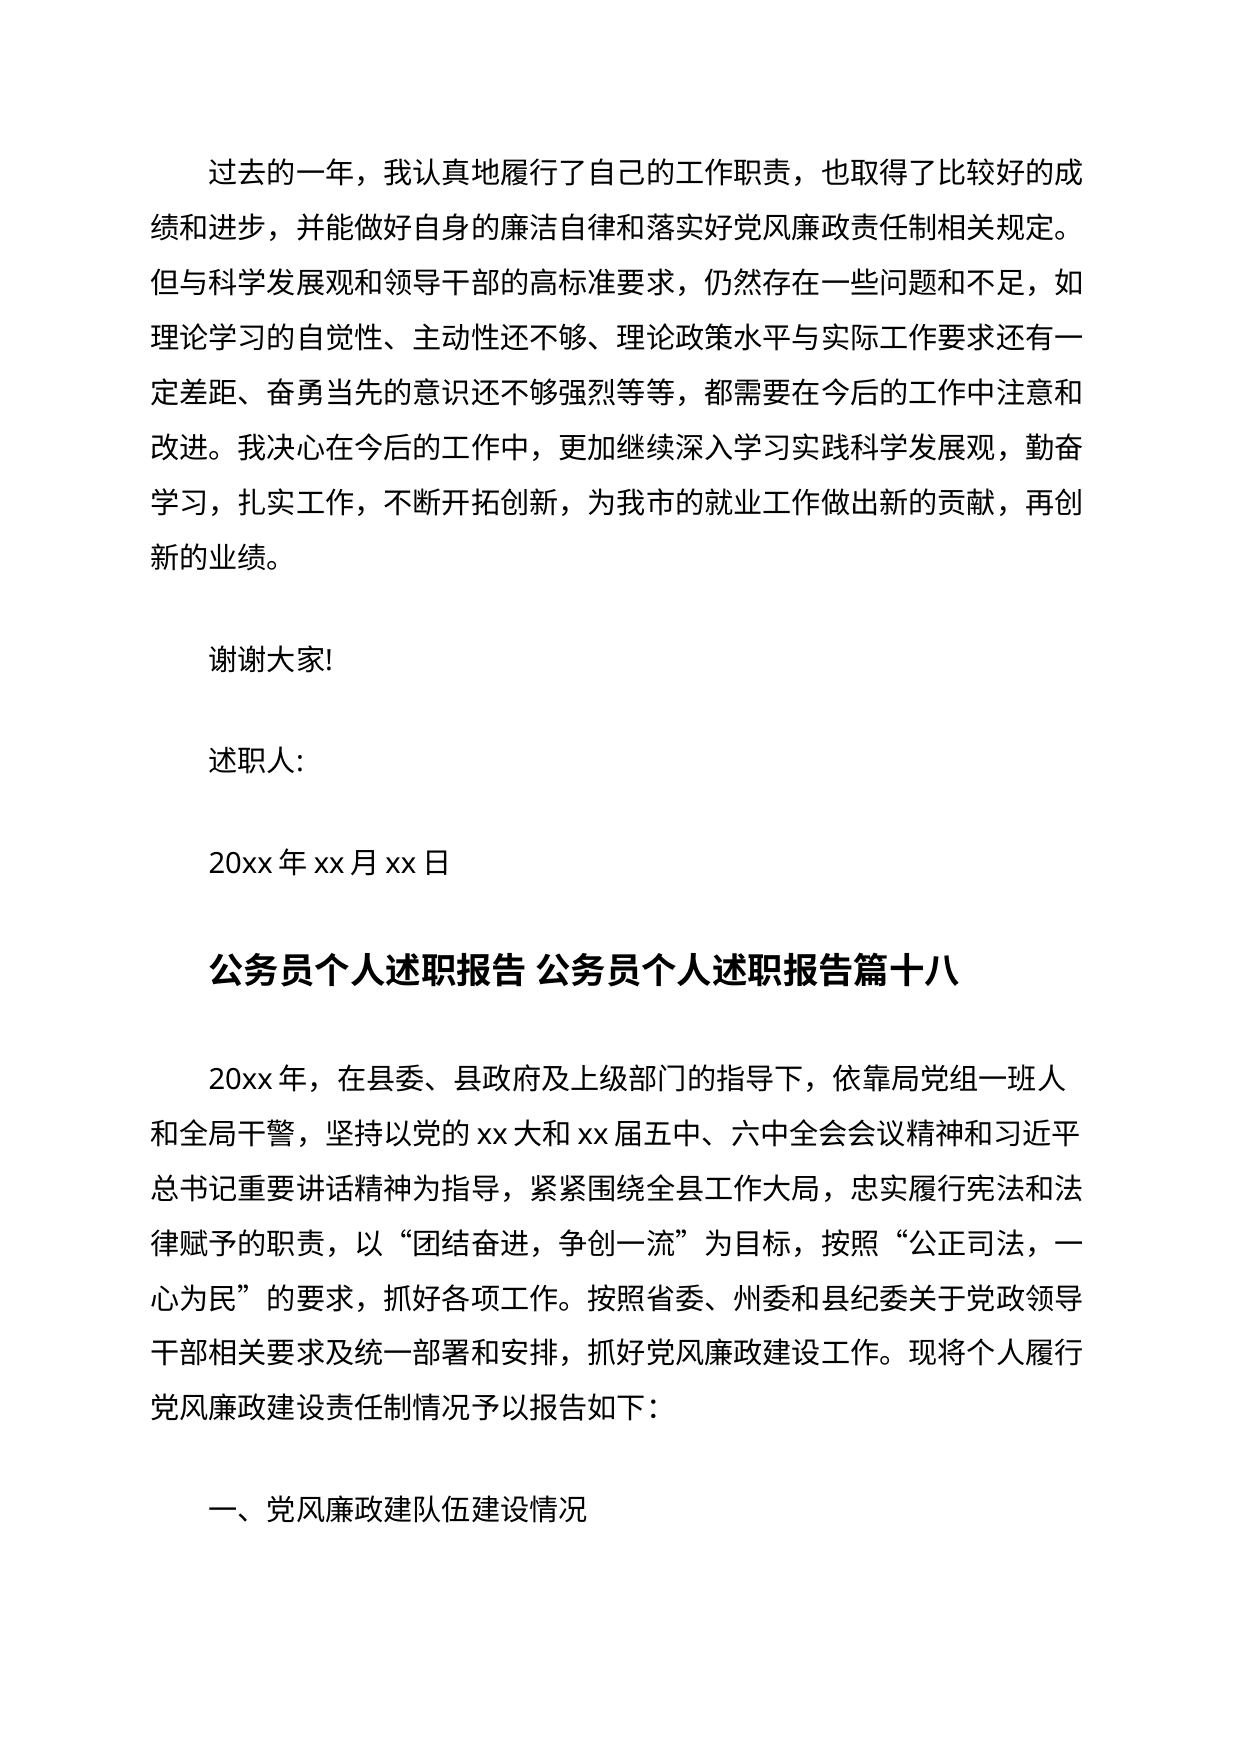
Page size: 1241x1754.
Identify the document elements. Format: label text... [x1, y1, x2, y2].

text 20xx年，在县委、县政府及上级部门的指导下，依靠局党组一班人和全局干警，坚持以党的xx大和xx届五中、六中全会会议精神和习近平总书记重要讲话精神为指导，紧紧围绕全县工作大局，忠实履行宪法和法律赋予的职责，以“团结奋进，争创一流”为目标，按照“公正司法，一心为民”的要求，抓好各项工作。按照省委、州委和县纪委关于党政领导干部相关要求及统一部署和安排，抓好党风廉政建设工作。现将个人履行党风廉政建设责任制情况予以报告如下： [150, 1055, 1090, 1427]
text 公务员个人述职报告 公务员个人述职报告篇十八 [150, 942, 1090, 993]
text 谢谢大家! [150, 636, 1090, 678]
text 述职人: [150, 738, 1090, 780]
text 一、党风廉政建队伍建设情况 [150, 1487, 1090, 1529]
text 20xx年xx月xx日 [150, 840, 1090, 882]
text 过去的一年，我认真地履行了自己的工作职责，也取得了比较好的成绩和进步，并能做好自身的廉洁自律和落实好党风廉政责任制相关规定。但与科学发展观和领导干部的高标准要求，仍然存在一些问题和不足，如理论学习的自觉性、主动性还不够、理论政策水平与实际工作要求还有一定差距、奋勇当先的意识还不够强烈等等，都需要在今后的工作中注意和改进。我决心在今后的工作中，更加继续深入学习实践科学发展观，勤奋学习，扎实工作，不断开拓创新，为我市的就业工作做出新的贡献，再创新的业绩。 [150, 150, 1090, 577]
